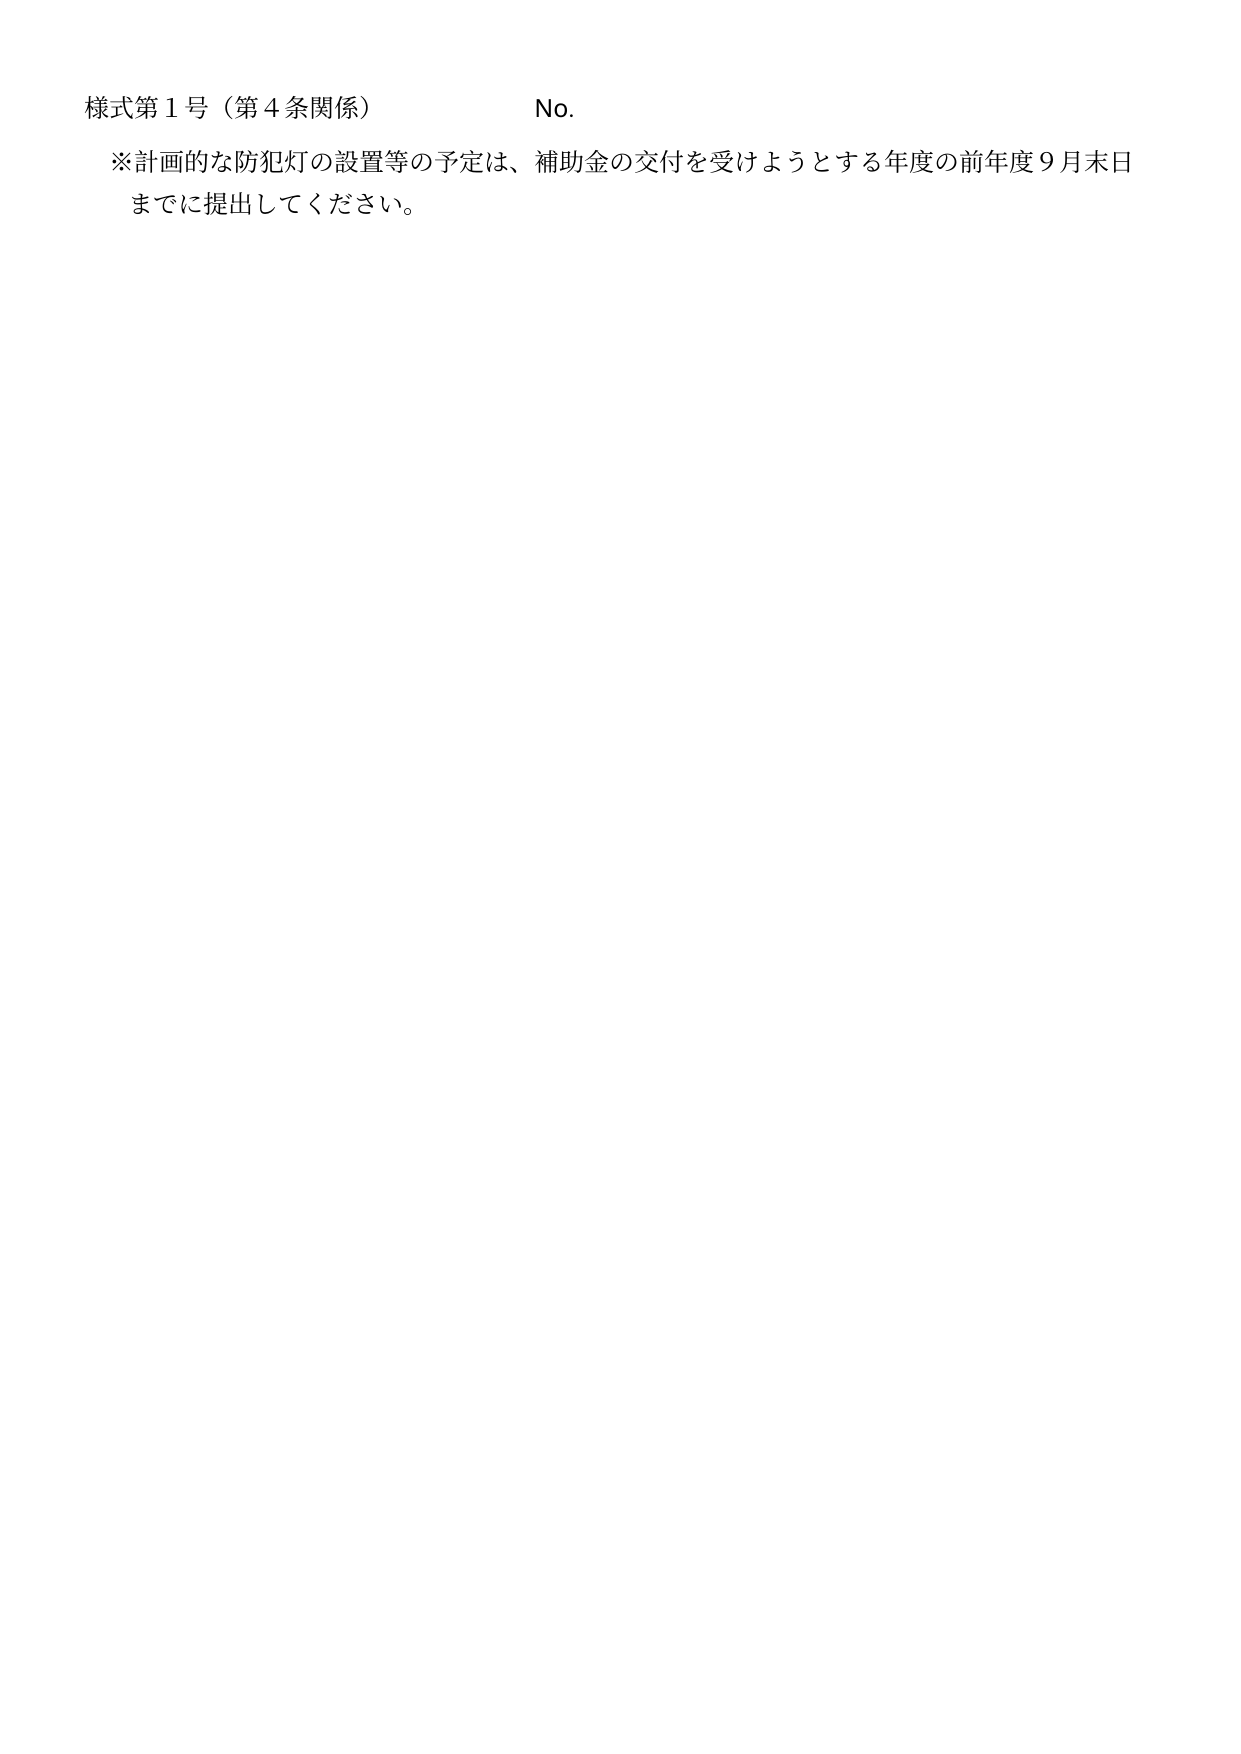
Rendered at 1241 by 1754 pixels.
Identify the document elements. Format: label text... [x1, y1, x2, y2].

text ※計画的な防犯灯の設置等の予定は、補助金の交付を受けようとする年度の前年度９月末日 [59, 141, 1181, 179]
text までに提出してください。 [103, 184, 1181, 222]
